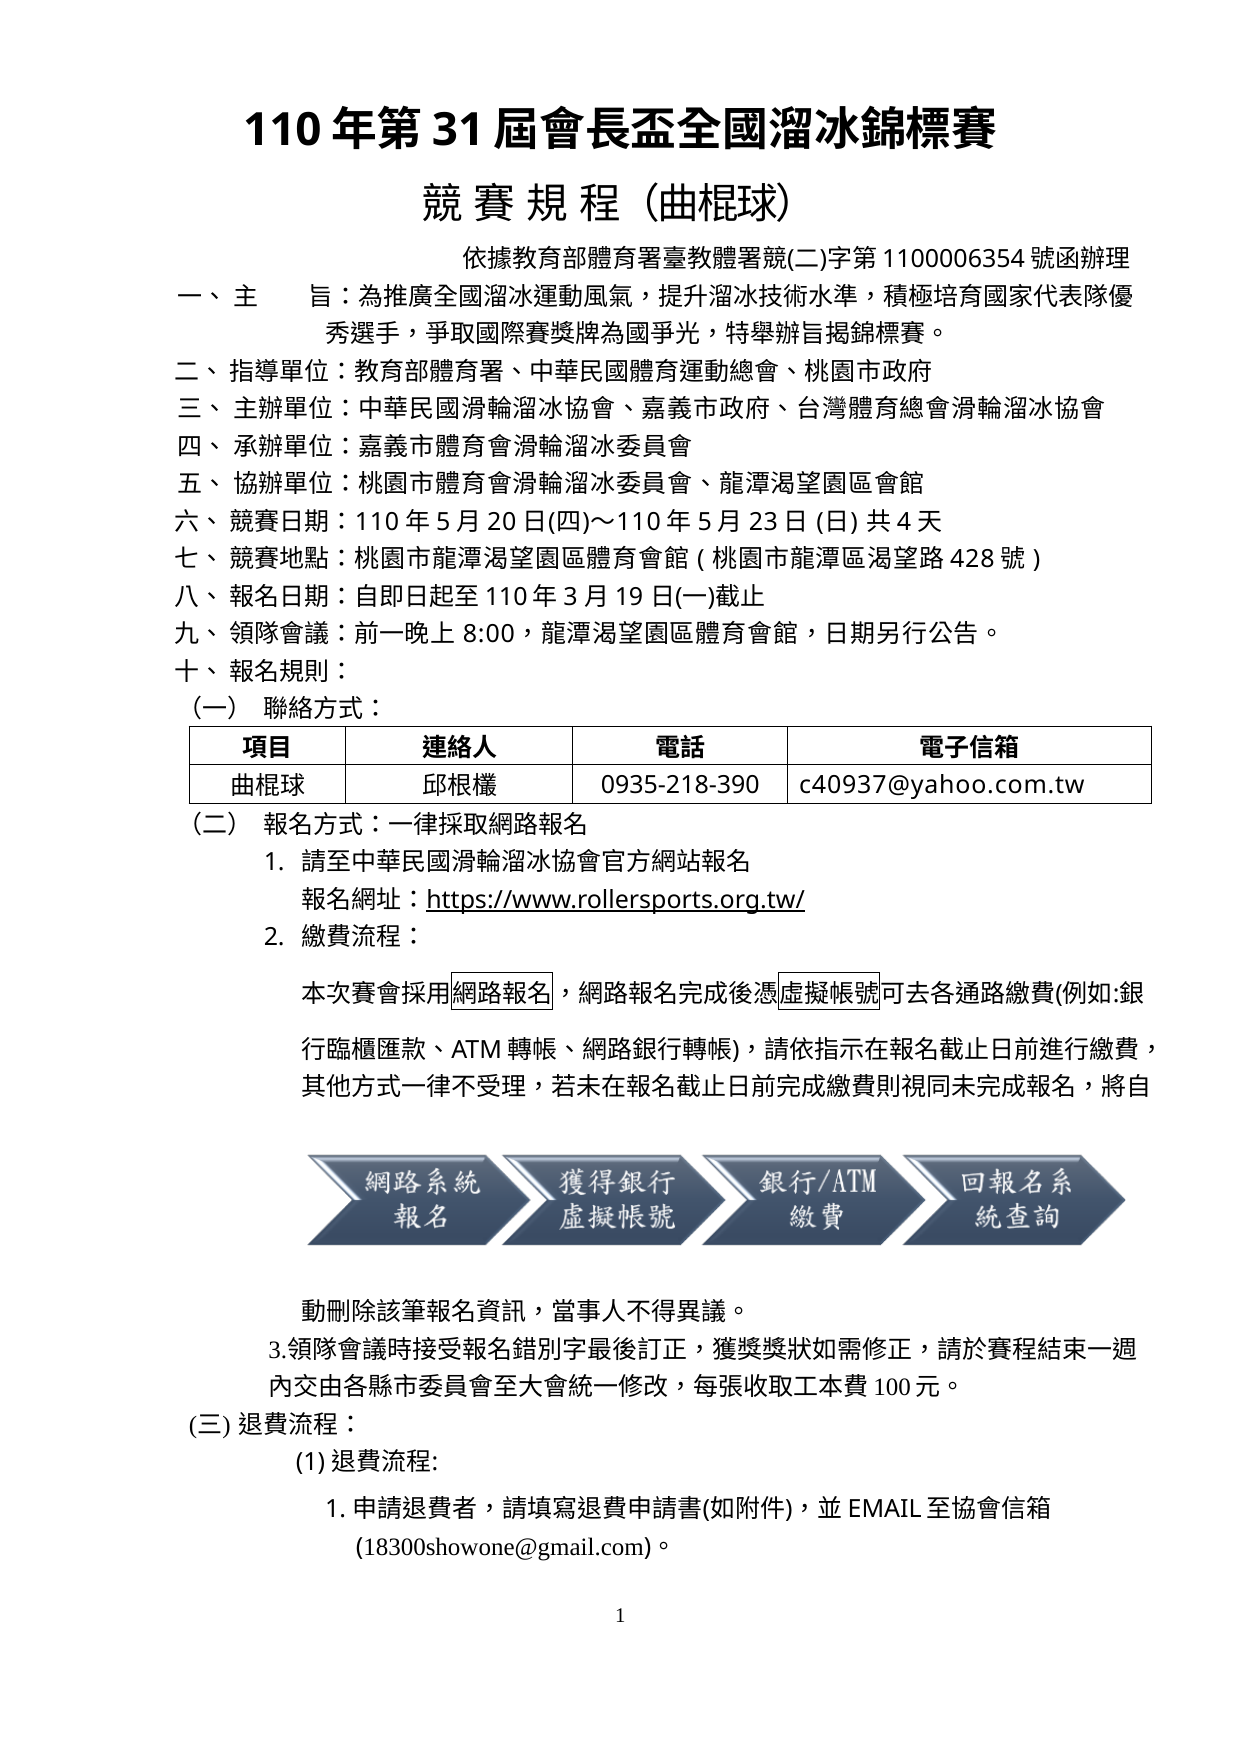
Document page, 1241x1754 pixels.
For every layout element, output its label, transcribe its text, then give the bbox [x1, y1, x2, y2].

table_header 項目 [190, 727, 345, 764]
text 1. 申請退費者，請填寫退費申請書(如附件)，並EMAIL至協會信箱(18300showone@gmail.com)。 [325, 1488, 1152, 1563]
list 報名日期：自即日起至110年 3 月 19 日(一)截止 [174, 576, 1152, 613]
table_header 電話 [573, 727, 787, 764]
list 報名方式：一律採取網路報名 [177, 804, 1152, 841]
list 主 旨：為推廣全國溜冰運動風氣，提升溜冰技術水準，積極培育國家代表隊優 秀選手，爭取國際賽獎牌為國爭光，特舉辦旨揭錦標賽。 [177, 276, 1152, 351]
table_cell 邱根欉 [346, 765, 572, 803]
list 領隊會議：前一晚上 8:00，龍潭渴望園區體育會館，日期另行公告。 [174, 613, 1152, 651]
picture [302, 1137, 1127, 1257]
list 報名網址：https://www.rollersports.org.tw/ [301, 879, 1152, 916]
list 報名規則： [174, 651, 1152, 688]
list 聯絡方式： [177, 688, 1152, 726]
table_cell c40937@yahoo.com.tw [788, 765, 1151, 803]
text 110年第31屆會長盃全國溜冰錦標賽 [89, 88, 1152, 163]
table_header 連絡人 [346, 727, 572, 764]
list 競賽地點：桃園市龍潭渴望園區體育會館 ( 桃園市龍潭區渴望路428號 ) [174, 538, 1152, 576]
list 退費流程： [189, 1404, 1152, 1441]
table_header 電子信箱 [788, 727, 1151, 764]
list 主辦單位：中華民國滑輪溜冰協會、嘉義市政府、台灣體育總會滑輪溜冰協會 [177, 388, 1152, 426]
text 競 賽 規 程（曲棍球） [89, 163, 1152, 238]
list 指導單位：教育部體育署、中華民國體育運動總會、桃園市政府 [174, 351, 1152, 388]
list 依據教育部體育署臺教體署競(二)字第1100006354號函辦理 [189, 238, 1130, 276]
table_cell 0935-218-390 [573, 765, 787, 803]
list 請至中華民國滑輪溜冰協會官方網站報名 [263, 841, 1152, 879]
list 承辦單位：嘉義市體育會滑輪溜冰委員會 [177, 426, 1152, 463]
table_cell 曲棍球 [190, 765, 345, 803]
list 競賽日期：110年5月20日(四)～110年5月23日 (日) 共4天 [174, 501, 1152, 538]
list 3.領隊會議時接受報名錯別字最後訂正，獲獎獎狀如需修正，請於賽程結束一週內交由各縣市委員會至大會統一修改，每張收取工本費100元。 [268, 1329, 1152, 1404]
list 協辦單位：桃園市體育會滑輪溜冰委員會、龍潭渴望園區會館 [177, 463, 1152, 501]
list 繳費流程： [263, 916, 1152, 954]
text (1) 退費流程: [296, 1441, 1152, 1479]
